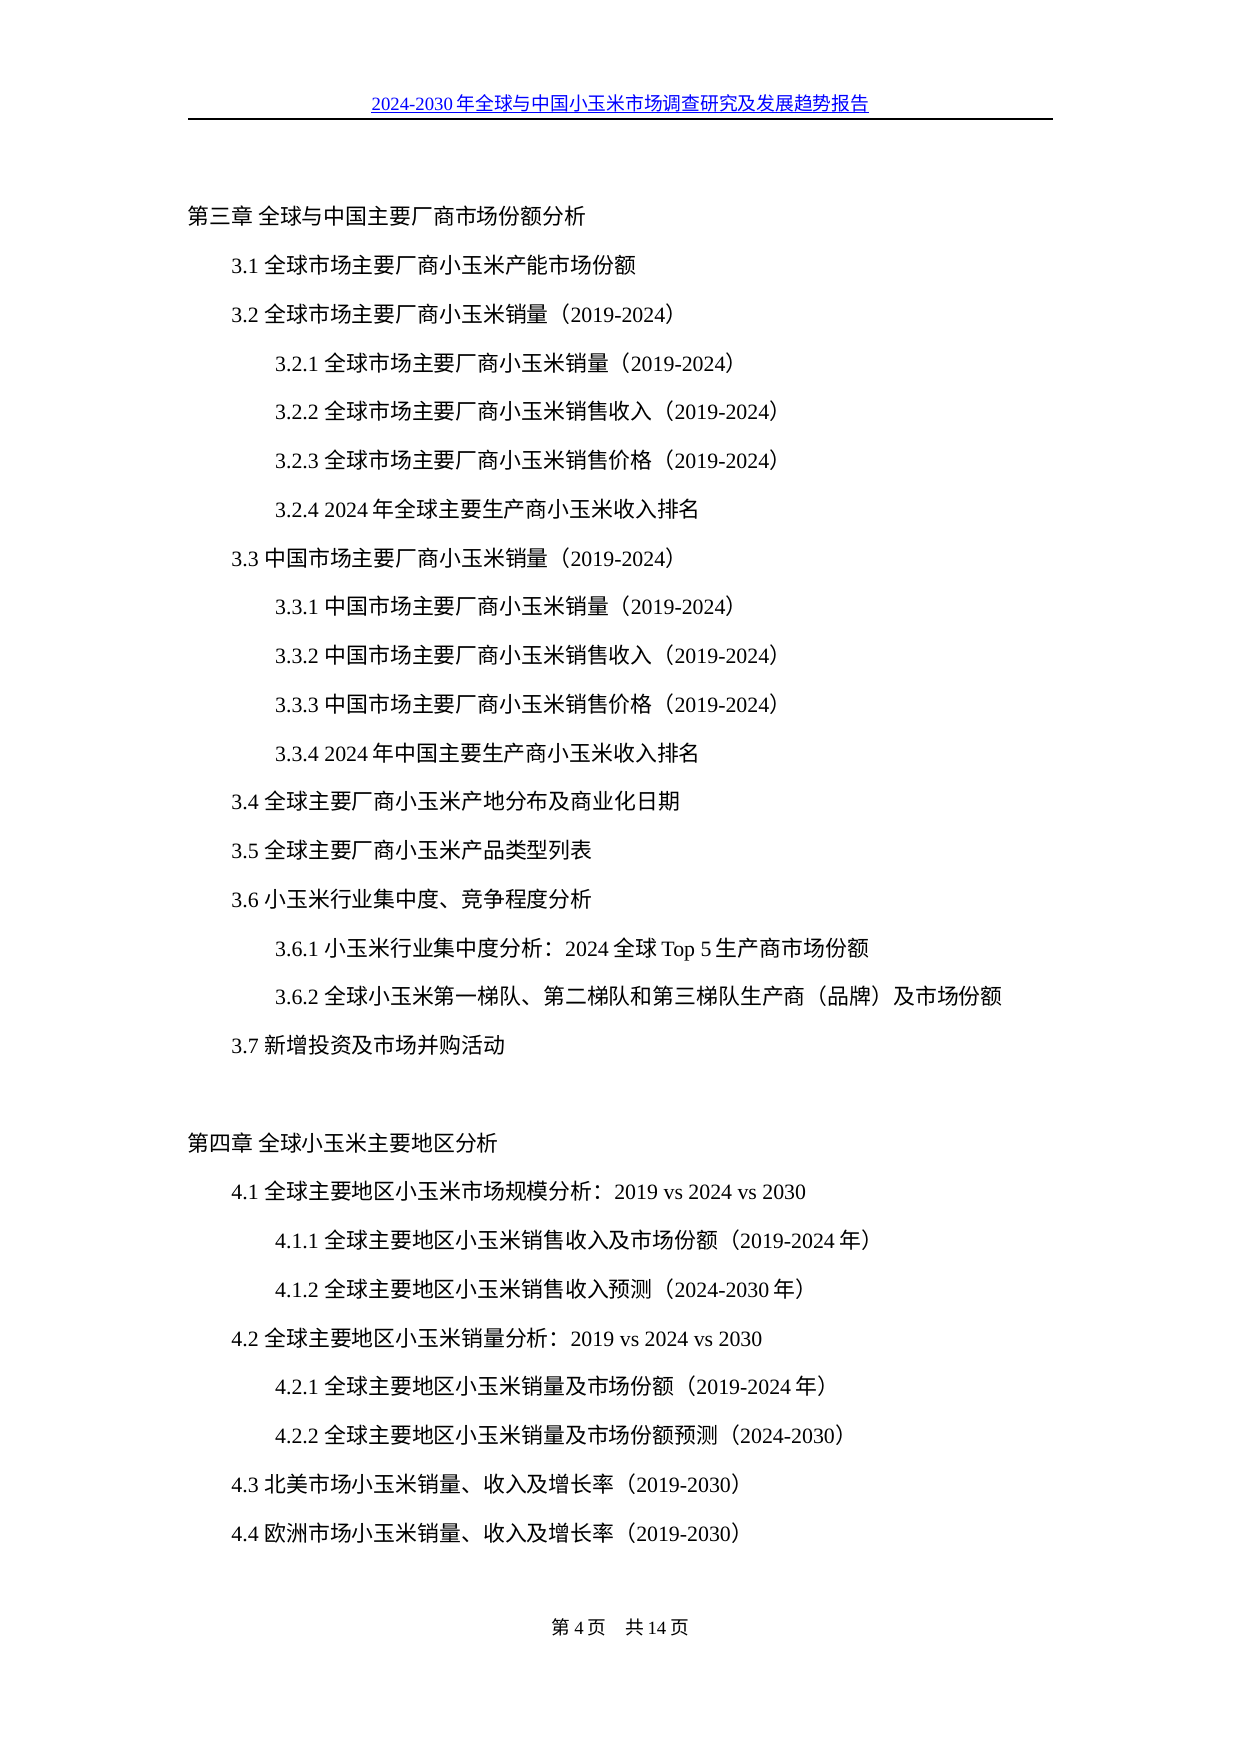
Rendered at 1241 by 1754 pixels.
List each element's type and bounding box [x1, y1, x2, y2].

text [187, 150, 1053, 1548]
